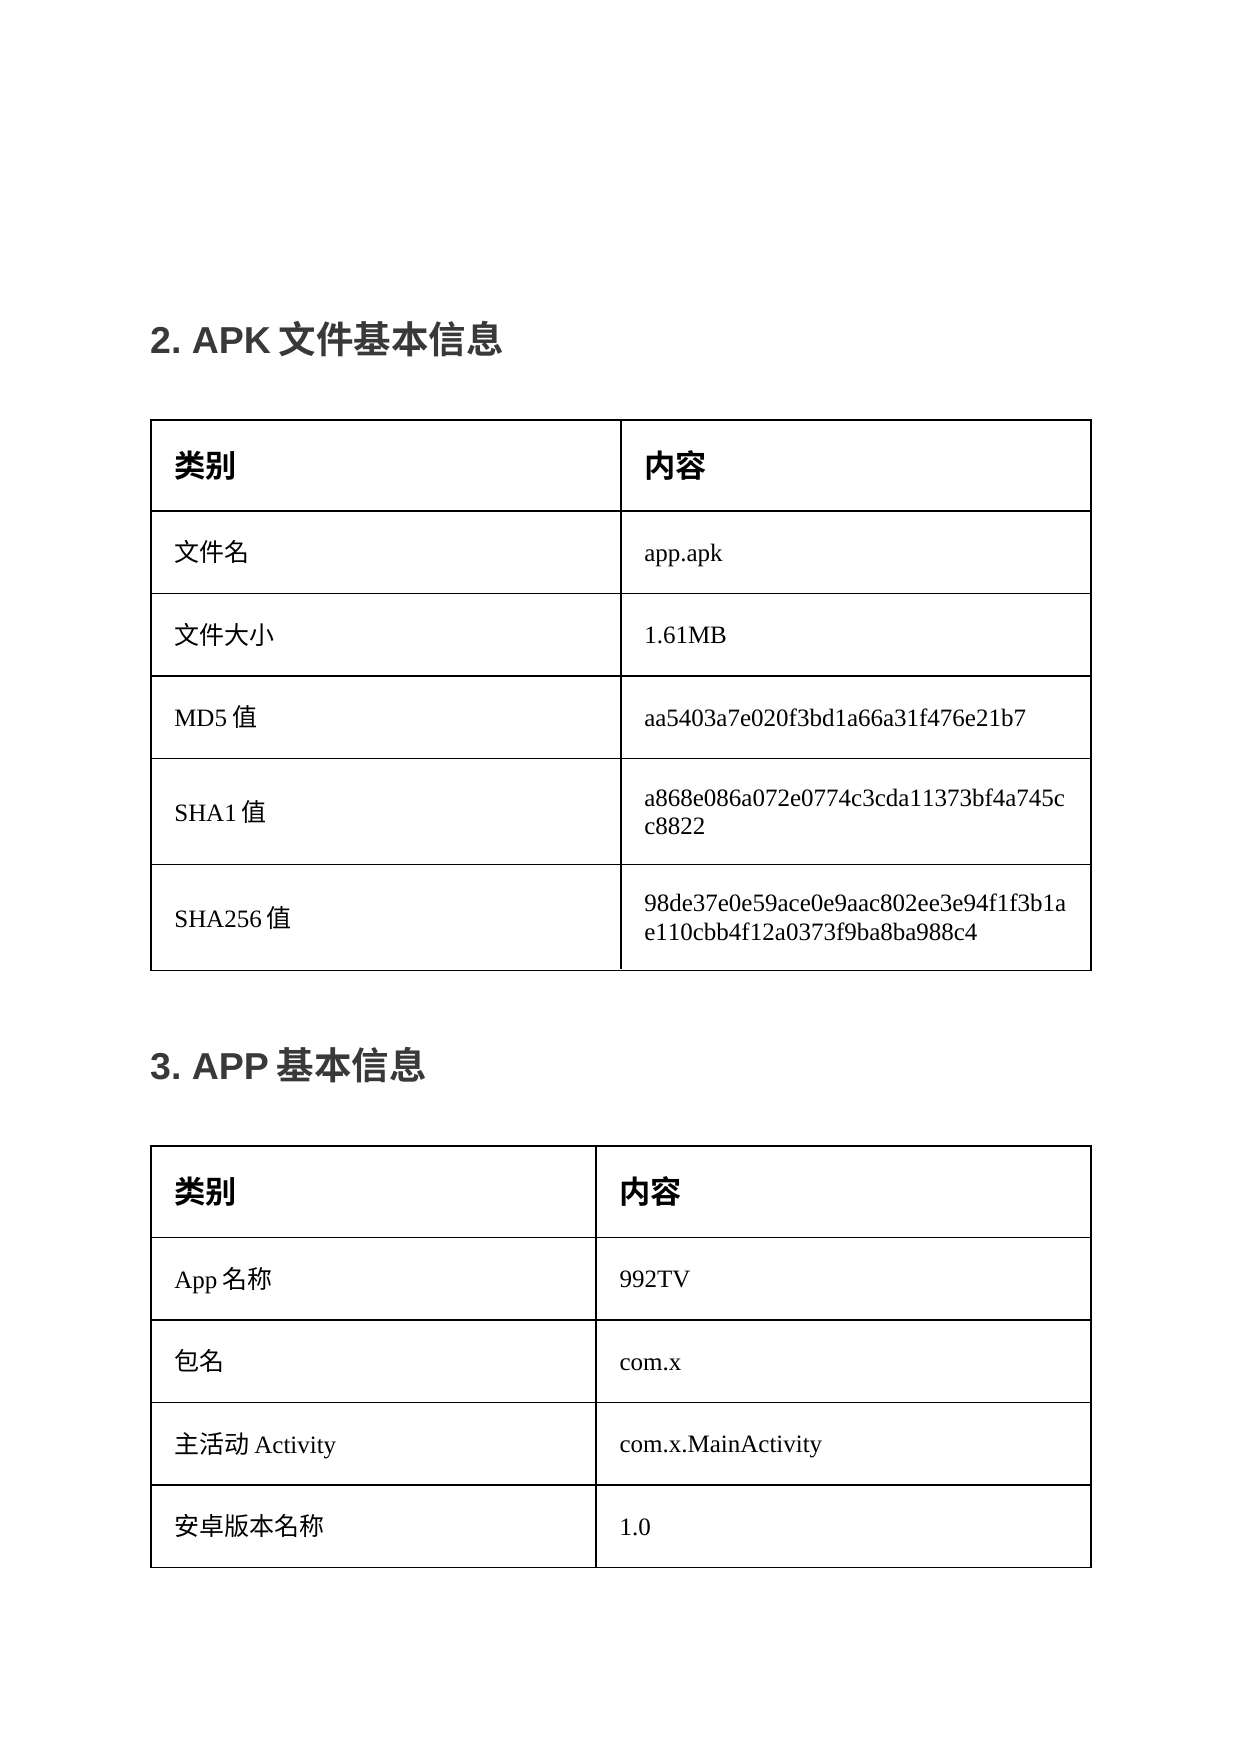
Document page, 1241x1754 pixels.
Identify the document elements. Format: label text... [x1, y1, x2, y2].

table_cell com.x [597, 1321, 1090, 1401]
table_cell 992TV [597, 1238, 1090, 1319]
table_cell 文件大小 [152, 594, 620, 675]
table_cell 98de37e0e59ace0e9aac802ee3e94f1f3b1ae110cbb4f12a0373f9ba8ba988c4 [622, 865, 1090, 969]
table_cell App名称 [152, 1238, 595, 1319]
table_cell 主活动Activity [152, 1403, 595, 1484]
subtitle 2. APK文件基本信息 [150, 313, 1090, 364]
table_cell app.apk [622, 512, 1090, 593]
table_cell a868e086a072e0774c3cda11373bf4a745cc8822 [622, 759, 1090, 863]
table_cell 包名 [152, 1321, 595, 1401]
table_header 内容 [597, 1147, 1090, 1236]
table_header 类别 [152, 421, 620, 510]
table_cell 安卓版本名称 [152, 1486, 595, 1566]
table_cell com.x.MainActivity [597, 1403, 1090, 1484]
table_header 内容 [622, 421, 1090, 510]
table_cell SHA1值 [152, 759, 620, 863]
table_cell 1.61MB [622, 594, 1090, 675]
table_cell SHA256值 [152, 865, 620, 969]
table_cell aa5403a7e020f3bd1a66a31f476e21b7 [622, 677, 1090, 758]
table_header 类别 [152, 1147, 595, 1236]
subtitle 3. APP基本信息 [150, 1040, 1090, 1091]
table_cell 1.0 [597, 1486, 1090, 1566]
table_cell 文件名 [152, 512, 620, 593]
table_cell MD5值 [152, 677, 620, 758]
